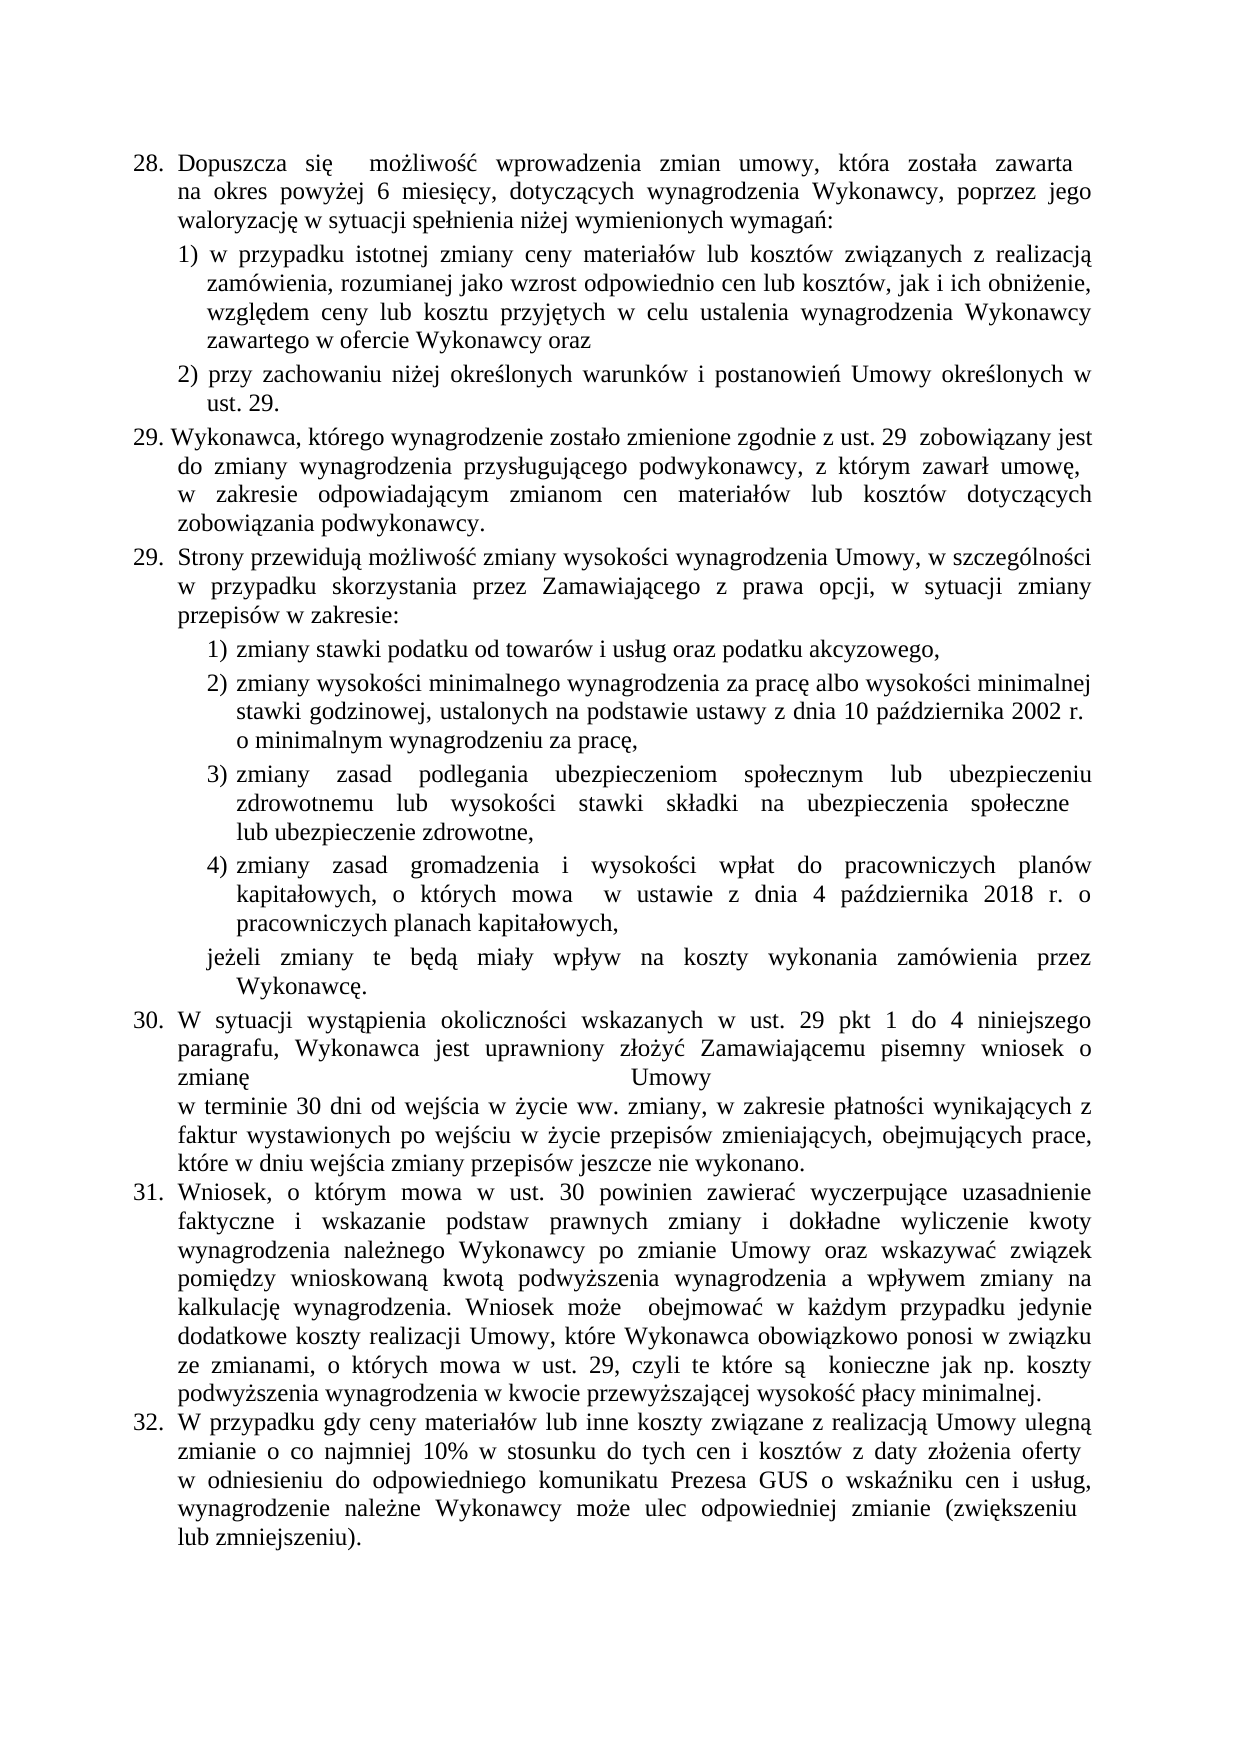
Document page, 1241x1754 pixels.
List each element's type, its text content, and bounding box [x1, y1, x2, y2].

text 29. Wykonawca, którego wynagrodzenie zostało zmienione zgodnie z ust. 29 zobowiązany jest do zmiany wynagrodzenia przysługującego podwykonawcy, z którym zawarł umowę, w zakresie odpowiadającym zmianom cen materiałów lub kosztów dotyczących zobowiązania podwykonawcy. [133, 422, 1093, 537]
list W sytuacji wystąpienia okoliczności wskazanych w ust. 29 pkt 1 do 4 niniejszego paragrafu, Wykonawca jest uprawniony złożyć Zamawiającemu pisemny wniosek o zmianę Umowy w terminie 30 dni od wejścia w życie ww. zmiany, w zakresie płatności wynikających z faktur wystawionych po wejściu w życie przepisów zmieniających, obejmujących prace, które w dniu wejścia zmiany przepisów jeszcze nie wykonano. [133, 1005, 1093, 1177]
list Strony przewidują możliwość zmiany wysokości wynagrodzenia Umowy, w szczególności w przypadku skorzystania przez Zamawiającego z prawa opcji, w sytuacji zmiany przepisów w zakresie: [133, 542, 1093, 628]
text 1) zmiany stawki podatku od towarów i usług oraz podatku akcyzowego, [207, 634, 1093, 662]
text jeżeli zmiany te będą miały wpływ na koszty wykonania zamówienia przez Wykonawcę. [207, 942, 1093, 999]
text 1) w przypadku istotnej zmiany ceny materiałów lub kosztów związanych z realizacją zamówienia, rozumianej jako wzrost odpowiednio cen lub kosztów, jak i ich obniżenie, względem ceny lub kosztu przyjętych w celu ustalenia wynagrodzenia Wykonawcy zawartego w ofercie Wykonawcy oraz [177, 239, 1093, 354]
list Dopuszcza się możliwość wprowadzenia zmian umowy, która została zawarta na okres powyżej 6 miesięcy, dotyczących wynagrodzenia Wykonawcy, poprzez jego waloryzację w sytuacji spełnienia niżej wymienionych wymagań: [133, 148, 1093, 234]
text 2) zmiany wysokości minimalnego wynagrodzenia za pracę albo wysokości minimalnej stawki godzinowej, ustalonych na podstawie ustawy z dnia 10 października 2002 r. o minimalnym wynagrodzeniu za pracę, [207, 668, 1093, 754]
text 2) przy zachowaniu niżej określonych warunków i postanowień Umowy określonych w ust. 29. [177, 359, 1093, 417]
list W przypadku gdy ceny materiałów lub inne koszty związane z realizacją Umowy ulegną zmianie o co najmniej 10% w stosunku do tych cen i kosztów z daty złożenia oferty w odniesieniu do odpowiedniego komunikatu Prezesa GUS o wskaźniku cen i usług, wynagrodzenie należne Wykonawcy może ulec odpowiedniej zmianie (zwiększeniu lub zmniejszeniu). [133, 1407, 1093, 1551]
text 4) zmiany zasad gromadzenia i wysokości wpłat do pracowniczych planów kapitałowych, o których mowa w ustawie z dnia 4 października 2018 r. o pracowniczych planach kapitałowych, [207, 851, 1093, 937]
text 3) zmiany zasad podlegania ubezpieczeniom społecznym lub ubezpieczeniu zdrowotnemu lub wysokości stawki składki na ubezpieczenia społeczne lub ubezpieczenie zdrowotne, [207, 759, 1093, 845]
list Wniosek, o którym mowa w ust. 30 powinien zawierać wyczerpujące uzasadnienie faktyczne i wskazanie podstaw prawnych zmiany i dokładne wyliczenie kwoty wynagrodzenia należnego Wykonawcy po zmianie Umowy oraz wskazywać związek pomiędzy wnioskowaną kwotą podwyższenia wynagrodzenia a wpływem zmiany na kalkulację wynagrodzenia. Wniosek może obejmować w każdym przypadku jedynie dodatkowe koszty realizacji Umowy, które Wykonawca obowiązkowo ponosi w związku ze zmianami, o których mowa w ust. 29, czyli te które są konieczne jak np. koszty podwyższenia wynagrodzenia w kwocie przewyższającej wysokość płacy minimalnej. [133, 1177, 1093, 1407]
